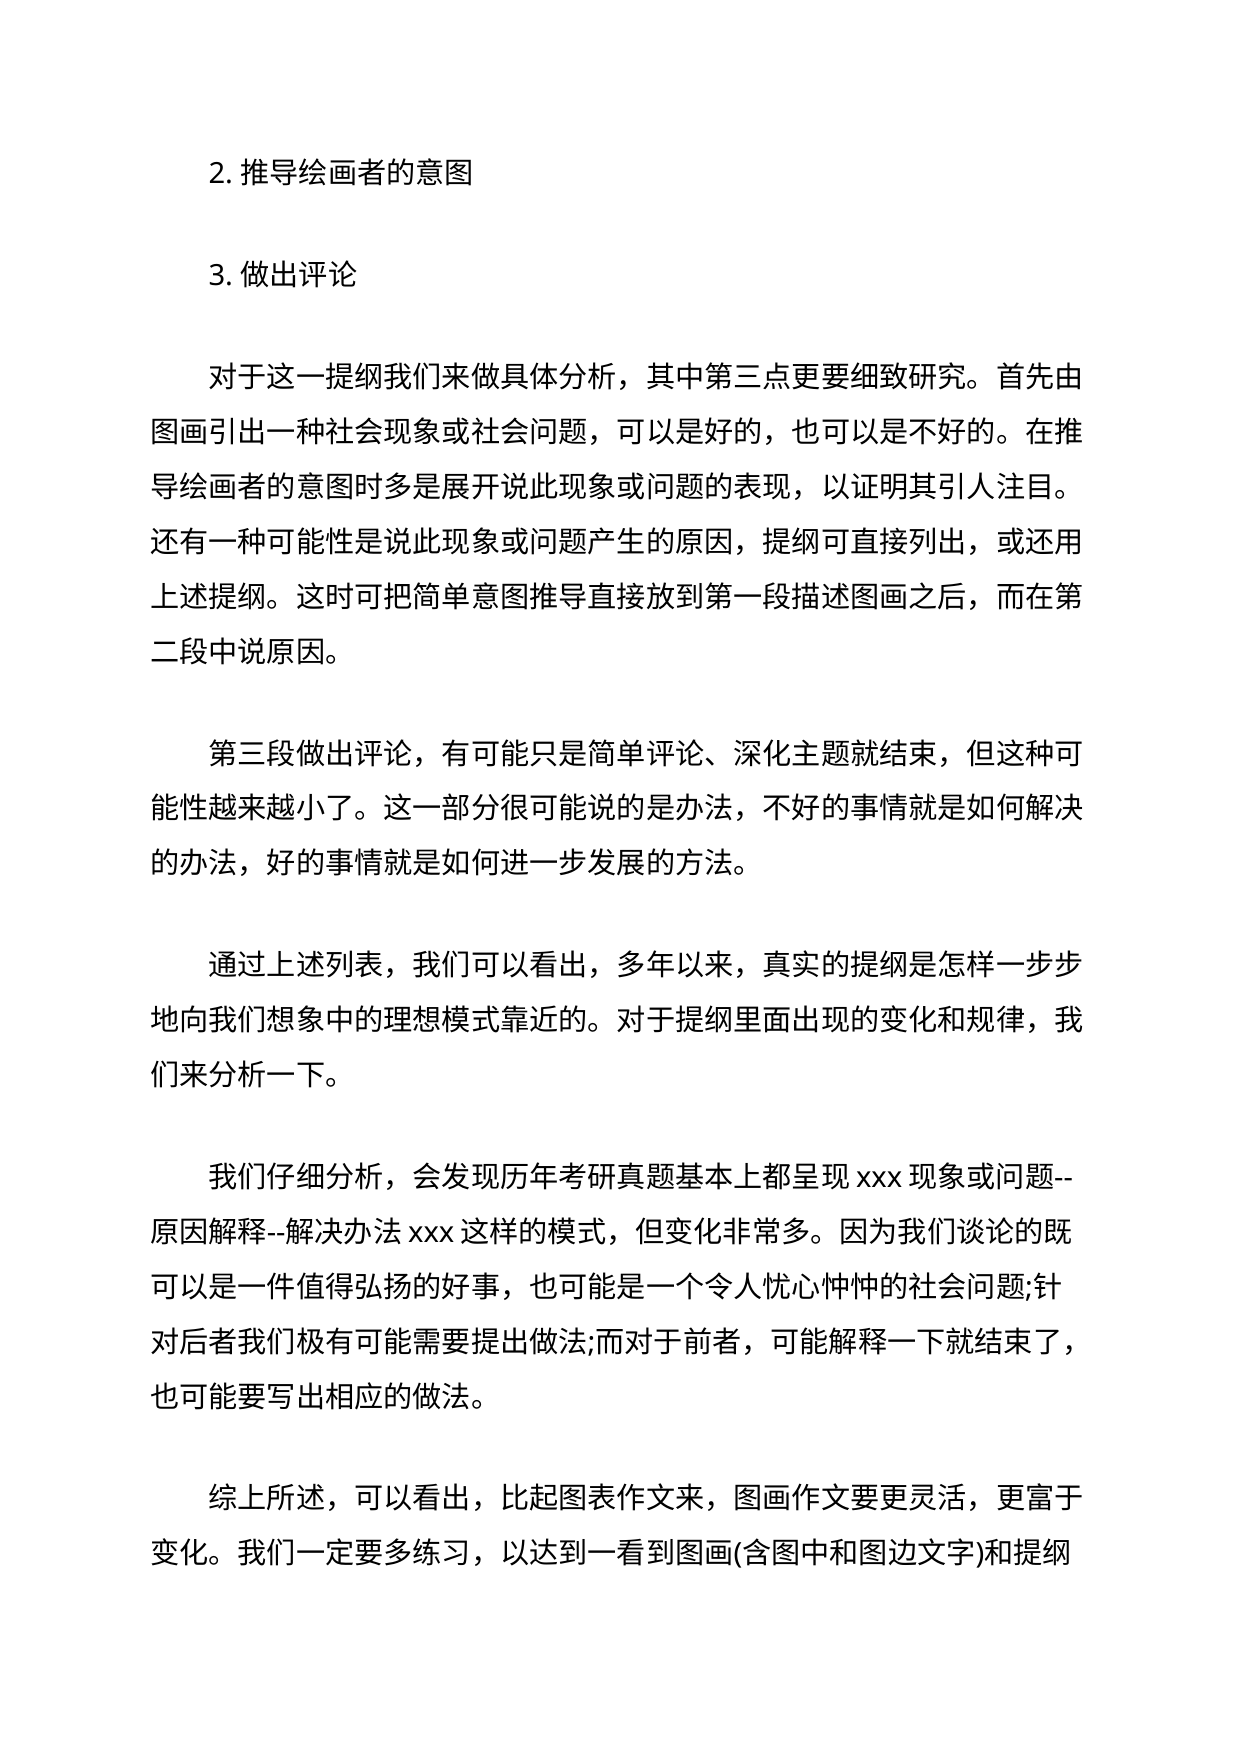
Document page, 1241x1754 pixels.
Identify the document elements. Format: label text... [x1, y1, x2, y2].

text 第三段做出评论，有可能只是简单评论、深化主题就结束，但这种可能性越来越小了。这一部分很可能说的是办法，不好的事情就是如何解决的办法，好的事情就是如何进一步发展的方法。 [150, 730, 1090, 882]
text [150, 1475, 1090, 1572]
text 2. 推导绘画者的意图 [150, 150, 1090, 192]
text 对于这一提纲我们来做具体分析，其中第三点更要细致研究。首先由图画引出一种社会现象或社会问题，可以是好的，也可以是不好的。在推导绘画者的意图时多是展开说此现象或问题的表现，以证明其引人注目。还有一种可能性是说此现象或问题产生的原因，提纲可直接列出，或还用上述提纲。这时可把简单意图推导直接放到第一段描述图画之后，而在第二段中说原因。 [150, 354, 1090, 671]
text 3. 做出评论 [150, 252, 1090, 294]
text 通过上述列表，我们可以看出，多年以来，真实的提纲是怎样一步步地向我们想象中的理想模式靠近的。对于提纲里面出现的变化和规律，我们来分析一下。 [150, 942, 1090, 1094]
text 我们仔细分析，会发现历年考研真题基本上都呈现xxx现象或问题--原因解释--解决办法xxx这样的模式，但变化非常多。因为我们谈论的既可以是一件值得弘扬的好事，也可能是一个令人忧心忡忡的社会问题;针对后者我们极有可能需要提出做法;而对于前者，可能解释一下就结束了，也可能要写出相应的做法。 [150, 1153, 1090, 1416]
